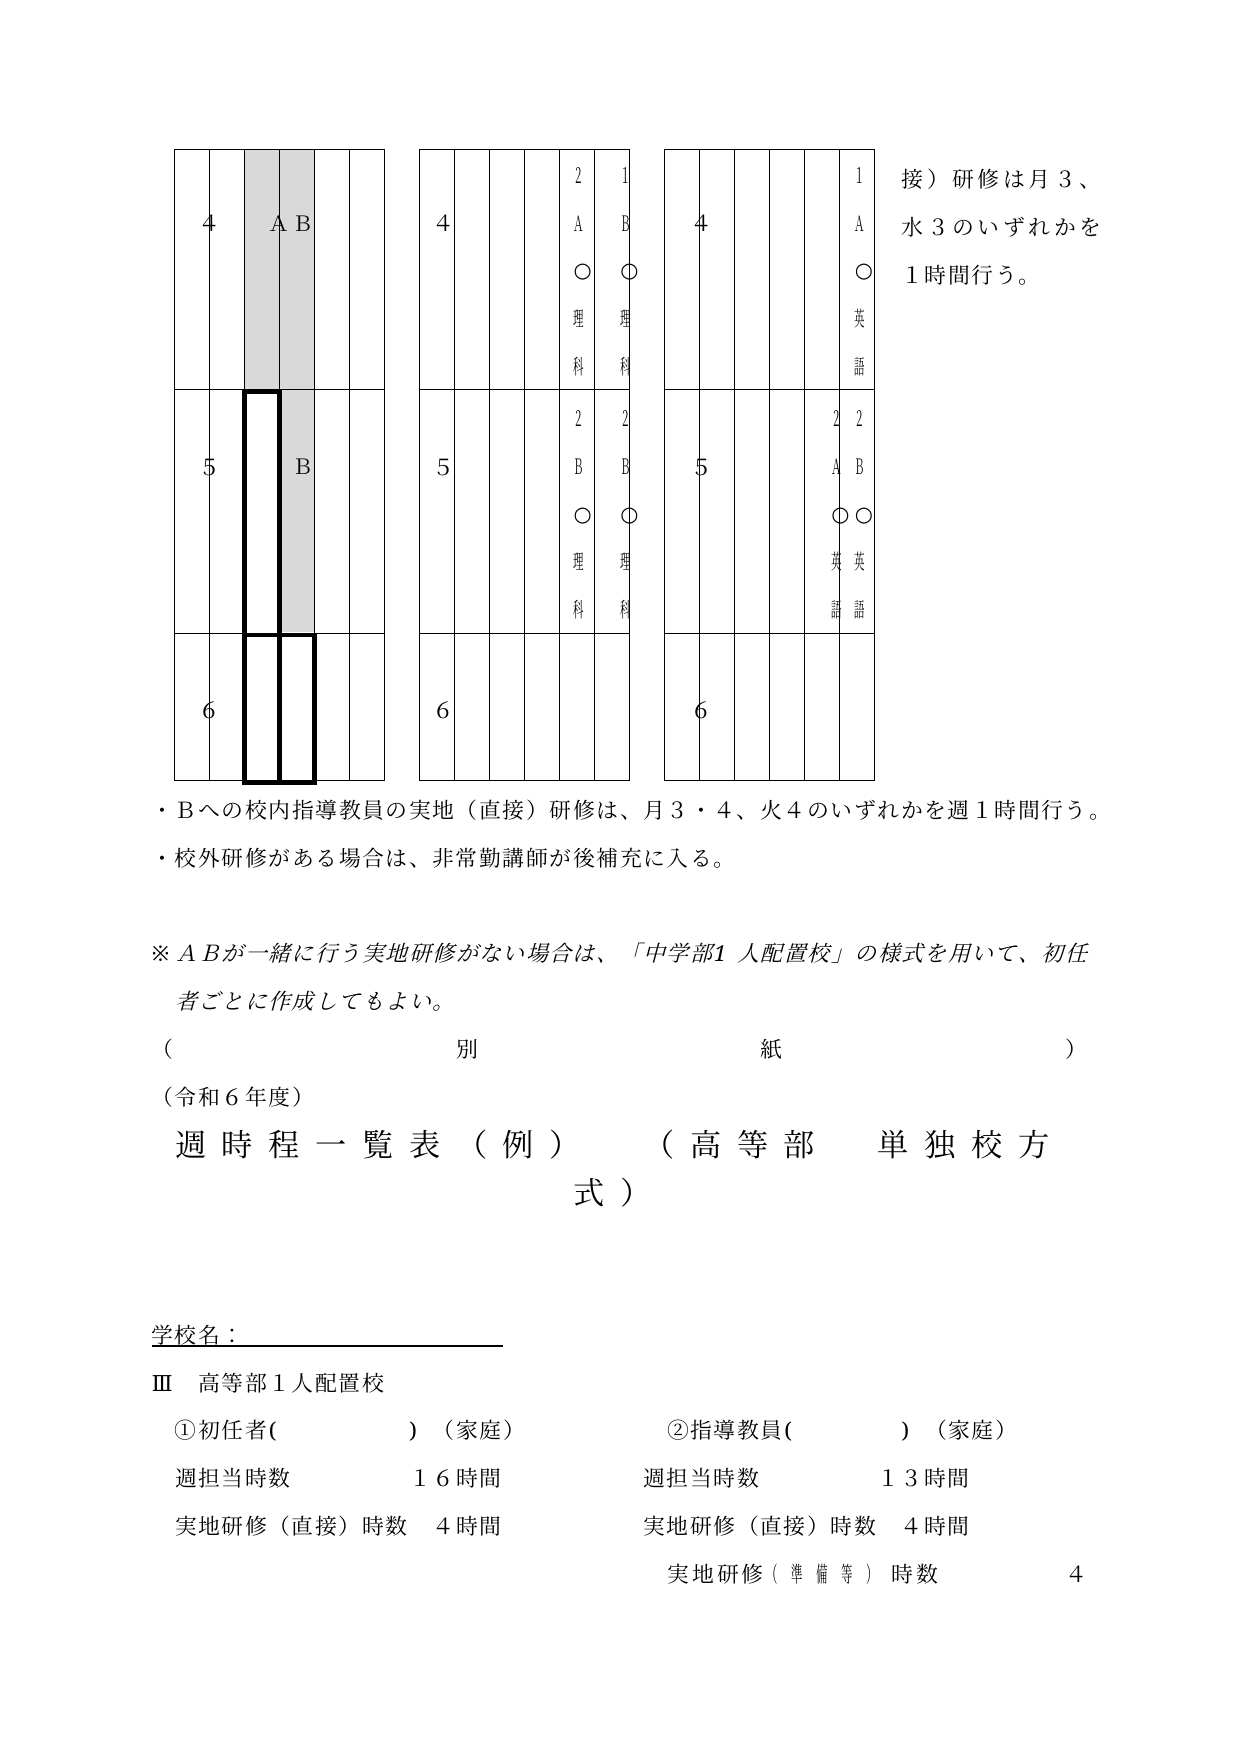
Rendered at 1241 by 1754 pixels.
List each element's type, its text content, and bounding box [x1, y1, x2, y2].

text ・Ｂへの校内指導教員の実地（直接）研修は、月３・４、火４のいずれかを週１時間行う。 [151, 785, 1089, 833]
text 実地研修（直接）時数 ４時間 実地研修（直接）時数 ４時間 [151, 1501, 1089, 1549]
table_cell ６ [665, 634, 699, 780]
table_cell [315, 390, 349, 632]
table_cell [700, 150, 734, 389]
table_cell ６ [175, 634, 209, 780]
table_cell [805, 634, 839, 780]
table_cell ４ [175, 150, 209, 389]
text Ⅲ 高等部１人配置校 [151, 1358, 1089, 1406]
table_cell [525, 634, 559, 780]
table_cell [455, 634, 489, 780]
table_cell ５ [420, 390, 454, 632]
table_cell １Ａ ○ 英語 [840, 150, 874, 389]
table_cell [210, 150, 244, 389]
text ①初任者( )（家庭） ②指導教員( )（家庭） [151, 1406, 1089, 1453]
table_cell [210, 390, 242, 632]
text ※ＡＢが一緒に行う実地研修がない場合は、「中学部1人配置校」の様式を用いて、初任者ごとに作成してもよい。 [151, 928, 1089, 1024]
table_cell ２Ｂ ○ 理科 [595, 390, 629, 632]
text （別紙） （令和６年度） [151, 1024, 1089, 1119]
table_cell [210, 634, 242, 780]
table_cell [455, 150, 489, 389]
table_cell [525, 390, 559, 632]
table_cell [770, 634, 804, 780]
table_cell Ｂ [282, 390, 314, 632]
table_cell [700, 390, 734, 632]
text 週時程一覧表（例） （高等部 単独校方式） [151, 1119, 1089, 1215]
table_cell [805, 150, 839, 389]
table_cell [282, 637, 312, 780]
table_cell Ｂ [280, 150, 314, 389]
table_cell [770, 150, 804, 389]
table_cell [700, 634, 734, 780]
text 学校名： [151, 1262, 1089, 1358]
text 週担当時数 １６時間 週担当時数 １３時間 [151, 1453, 1089, 1501]
table_cell ２Ａ ○理科 [560, 150, 594, 389]
text ・校外研修がある場合は、非常勤講師が後補充に入る。 [151, 833, 1089, 881]
table_cell [350, 390, 384, 632]
text 実地研修（準備等）時数 ４時間 [151, 1549, 1089, 1596]
table_cell [770, 390, 804, 632]
table_cell [735, 390, 769, 632]
table_cell [840, 634, 874, 780]
table_cell １Ｂ ○ 理科 [595, 150, 629, 389]
table_cell ２Ｂ ○理科 [560, 390, 594, 632]
table_cell ４ [420, 150, 454, 389]
table_cell ６ [420, 634, 454, 780]
table_cell ２Ａ ○英語 [805, 390, 839, 632]
table_cell [490, 150, 524, 389]
table_cell ４ [665, 150, 699, 389]
table_cell [455, 390, 489, 632]
table_cell [490, 390, 524, 632]
table_cell ５ [665, 390, 699, 632]
table_cell [317, 634, 349, 780]
table_cell [315, 150, 349, 389]
table_cell ５ [175, 390, 209, 632]
table_cell [735, 150, 769, 389]
table_cell [247, 394, 277, 632]
table_cell [560, 634, 594, 780]
table_cell [247, 637, 277, 780]
table_cell [490, 634, 524, 780]
table_cell [350, 634, 384, 780]
table_cell ２Ｂ ○英語 [840, 390, 874, 632]
table_cell Ａ [245, 150, 279, 389]
table_cell [525, 150, 559, 389]
table_cell [735, 634, 769, 780]
table_cell [595, 634, 629, 780]
table_cell [350, 150, 384, 389]
